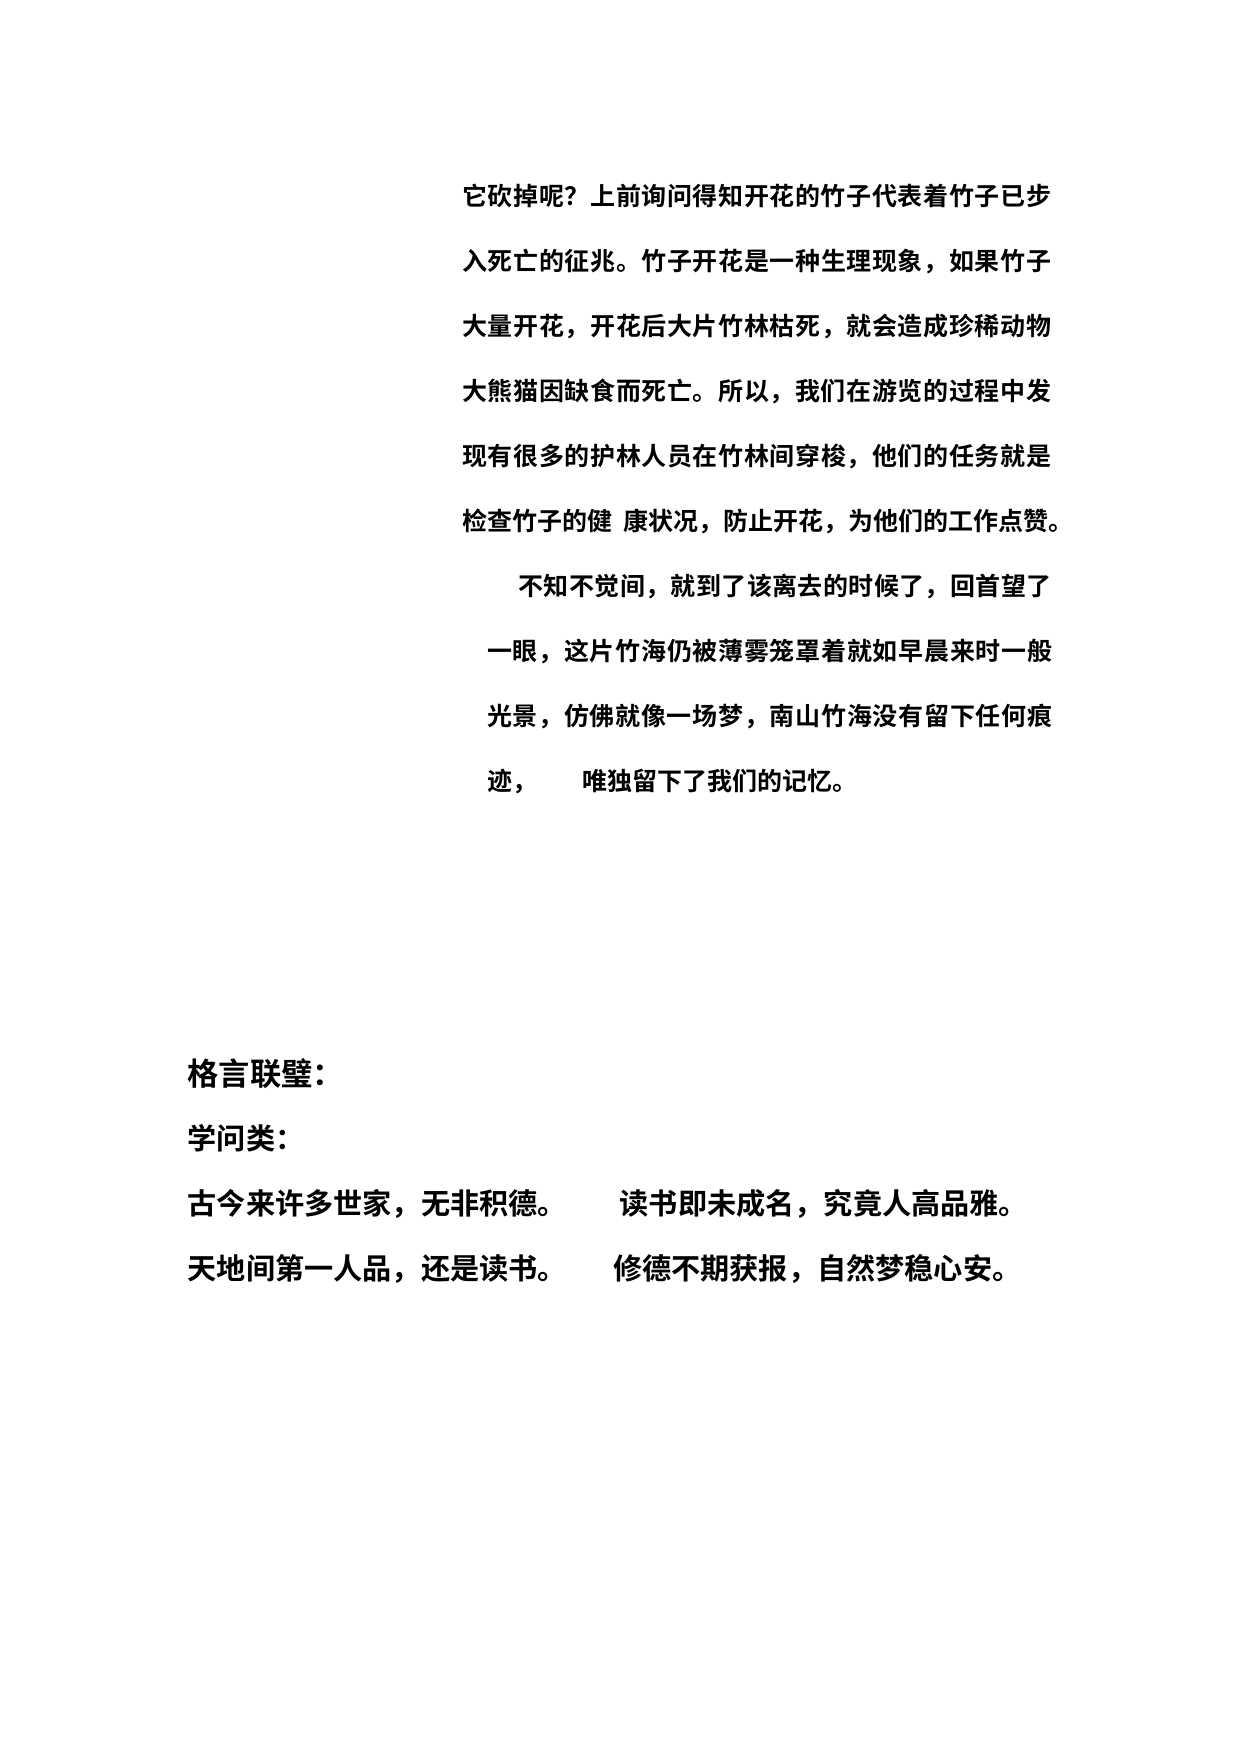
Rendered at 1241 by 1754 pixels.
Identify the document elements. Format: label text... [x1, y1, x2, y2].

text 格言联璧： [187, 1039, 1053, 1104]
list 古今来许多世家，无非积德。 读书即未成名，究竟人高品雅。 [187, 1169, 1053, 1234]
text 学问类： [187, 1104, 1053, 1169]
text 天地间第一人品，还是读书。 修德不期获报，自然梦稳心安。 [187, 1234, 1053, 1299]
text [437, 162, 1053, 552]
text 不知不觉间，就到了该离去的时候了，回首望了一眼，这片竹海仍被薄雾笼罩着就如早晨来时一般光景，仿佛就像一场梦，南山竹海没有留下任何痕迹， 唯独留下了我们的记忆。 [487, 552, 1053, 812]
